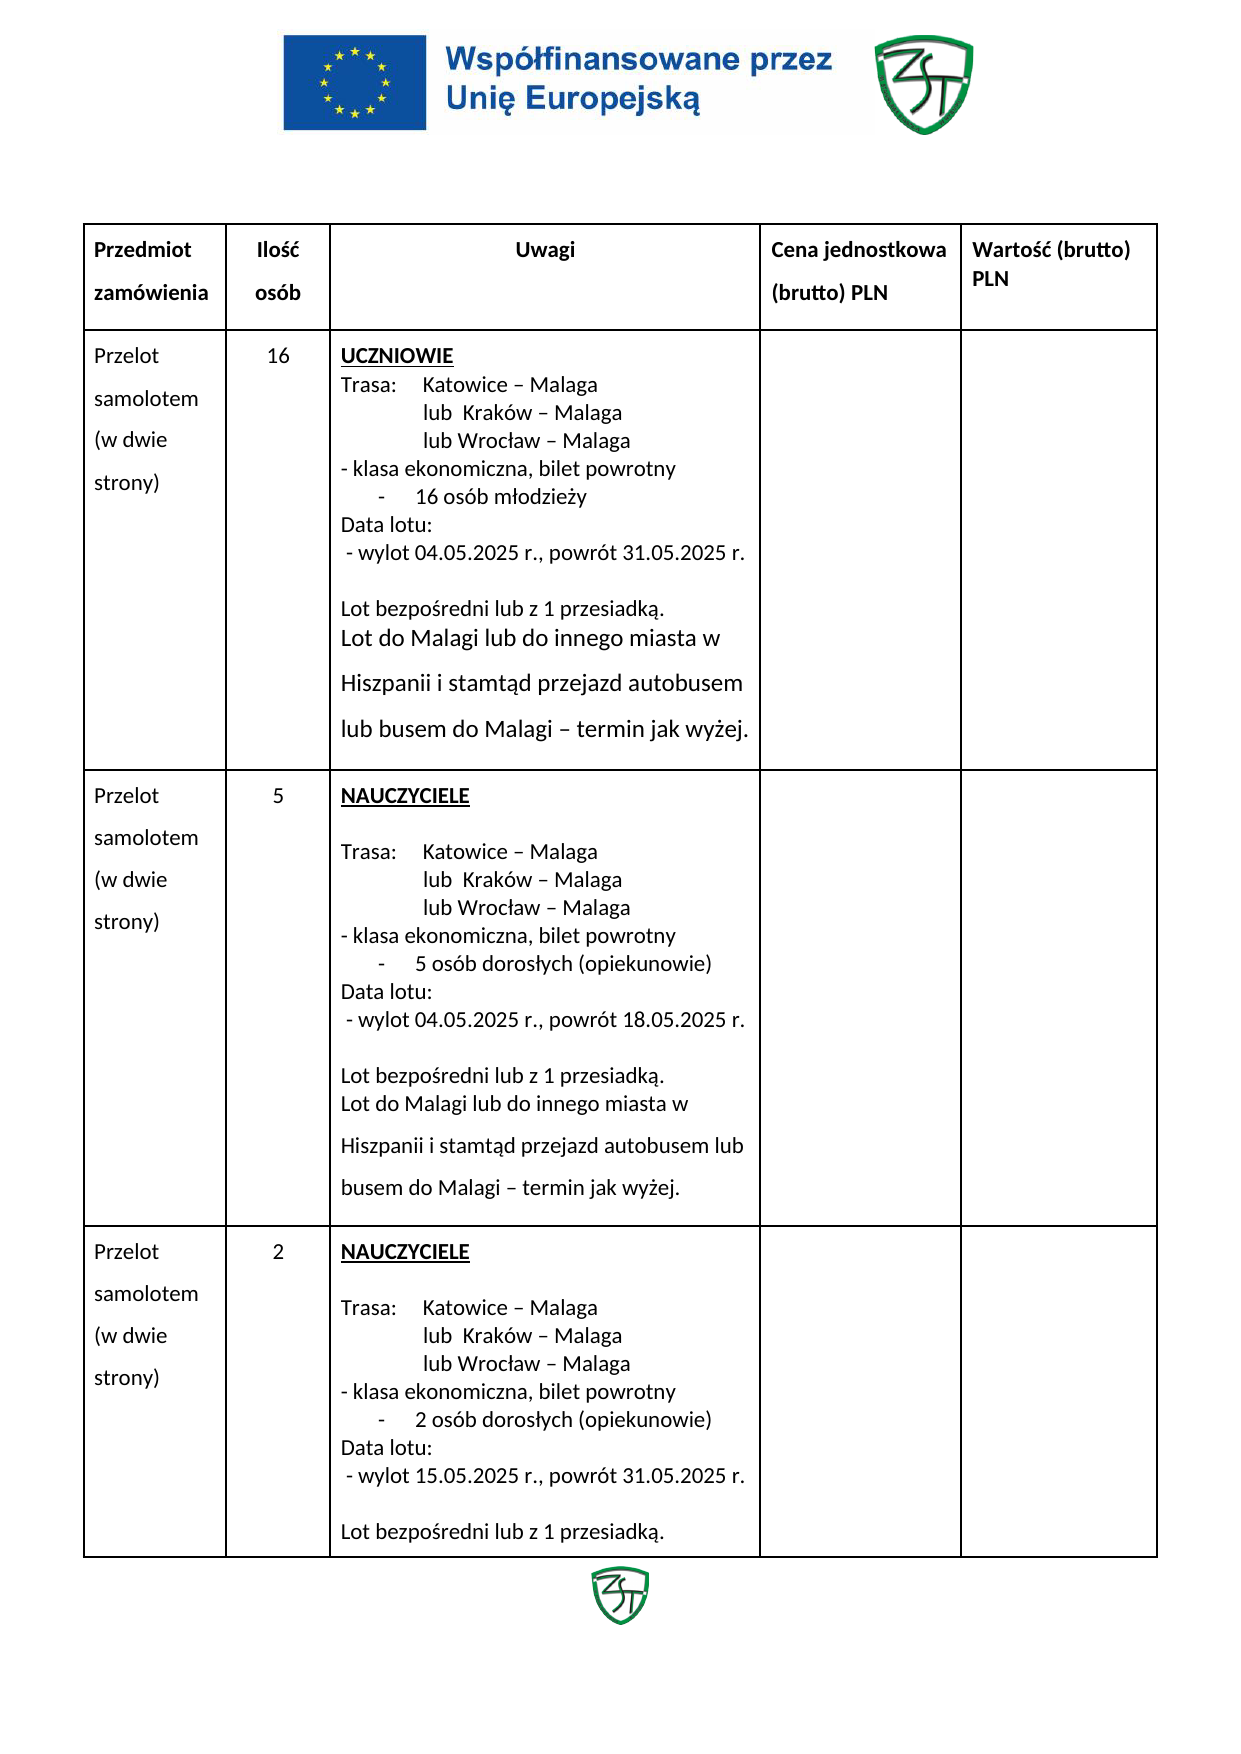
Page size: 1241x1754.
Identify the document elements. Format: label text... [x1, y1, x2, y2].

table_cell Przelot samolotem (w dwie strony) [85, 331, 225, 768]
table_cell Przelot samolotem (w dwie strony) [85, 771, 225, 1225]
table_cell NAUCZYCIELE Trasa: Katowice – Malaga lub Kraków – Malaga lub Wrocław – Malaga - klasa ekonomiczna, bilet powrotny 5 osób dorosłych (opiekunowie) Data lotu: - wylot 04.05.2025 r., powrót 18.05.2025 r. Lot bezpośredni lub z 1 przesiadką. Lot do Malagi lub do innego miasta w Hiszpanii i stamtąd przejazd autobusem lub busem do Malagi – termin jak wyżej. [331, 771, 759, 1225]
table_cell UCZNIOWIE Trasa: Katowice – Malaga lub Kraków – Malaga lub Wrocław – Malaga - klasa ekonomiczna, bilet powrotny 16 osób młodzieży Data lotu: - wylot 04.05.2025 r., powrót 31.05.2025 r. Lot bezpośredni lub z 1 przesiadką. Lot do Malagi lub do innego miasta w Hiszpanii i stamtąd przejazd autobusem lub busem do Malagi – termin jak wyżej. [331, 331, 759, 768]
table_header Cena jednostkowa (brutto) PLN [761, 225, 960, 329]
table_cell 2 [227, 1227, 329, 1556]
table_cell [962, 331, 1156, 768]
picture [874, 35, 974, 135]
table_header Ilość osób [227, 225, 329, 329]
picture [591, 1566, 649, 1625]
table_cell 16 [227, 331, 329, 768]
table_cell [962, 1227, 1156, 1556]
table_header Uwagi [331, 225, 759, 329]
table_cell [761, 771, 960, 1225]
table_cell [962, 771, 1156, 1225]
table_cell [761, 1227, 960, 1556]
table_header Wartość (brutto) PLN [962, 225, 1156, 329]
table_header Przedmiot zamówienia [85, 225, 225, 329]
table_cell 5 [227, 771, 329, 1225]
table_cell [761, 331, 960, 768]
table_cell Przelot samolotem (w dwie strony) [85, 1227, 225, 1556]
